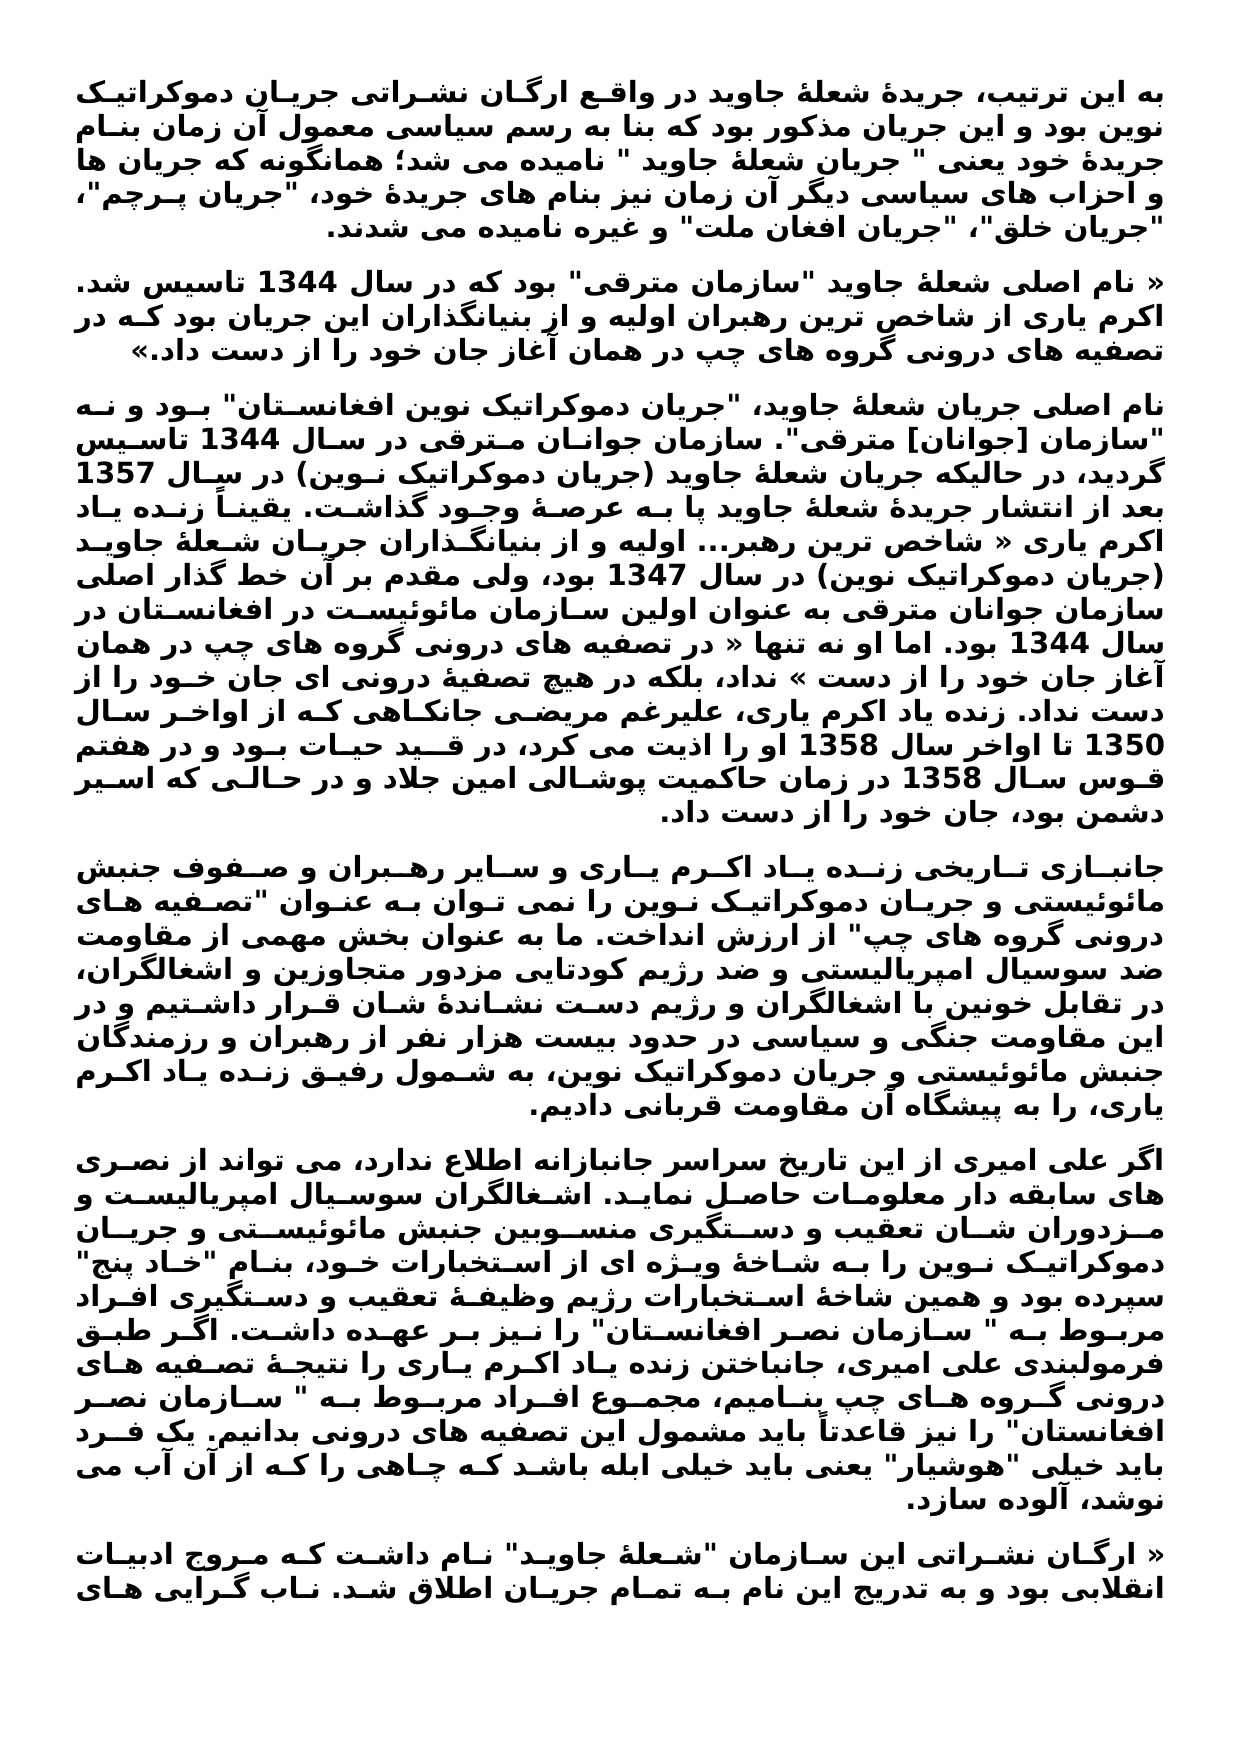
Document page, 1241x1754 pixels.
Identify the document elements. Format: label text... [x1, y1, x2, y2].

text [75, 1537, 1165, 1605]
text « نام اصلی شعلۀ جاوید "سازمان مترقی" بود که در سال 1344 تاسیس شد. اکرم یاری از شاخص ترین رهبران اولیه و از بنیانگذاران این جریان بود که در تصفیه های درونی گروه های چپ در همان آغاز جان خود را از دست داد.» [75, 266, 1165, 367]
text به این ترتیب، جریدۀ شعلۀ جاوید در واقع ارگان نشراتی جریان دموکراتیک نوین بود و این جریان مذکور بود که بنا به رسم سیاسی معمول آن زمان بنام جریدۀ خود یعنی " جریان شعلۀ جاوید " نامیده می شد؛ همانگونه که جریان ها و احزاب های سیاسی دیگر آن زمان نیز بنام های جریدۀ خود، "جریان پرچم"، "جریان خلق"، "جریان افغان ملت" و غیره نامیده می شدند. [75, 75, 1165, 245]
text نام اصلی جریان شعلۀ جاوید، "جریان دموکراتیک نوین افغانستان" بود و نه "سازمان [جوانان] مترقی". سازمان جوانان مترقی در سال 1344 تاسیس گردید، در حالیکه جریان شعلۀ جاوید (جریان دموکراتیک نوین) در سال 1357 بعد از انتشار جریدۀ شعلۀ جاوید پا به عرصۀ وجود گذاشت. یقیناً زنده یاد اکرم یاری « شاخص ترین رهبر... اولیه و از بنیانگذاران جریان شعلۀ جاوید (جریان دموکراتیک نوین) در سال 1347 بود، ولی مقدم بر آن خط گذار اصلی سازمان جوانان مترقی به عنوان اولین سازمان مائوئیست در افغانستان در سال 1344 بود. اما او نه تنها « در تصفیه های درونی گروه های چپ در همان آغاز جان خود را از دست » نداد، بلکه در هیچ تصفیۀ درونی ای جان خود را از دست نداد. زنده یاد اکرم یاری، علیرغم مریضی جانکاهی که از اواخر سال 1350 تا اواخر سال 1358 او را اذیت می کرد، در قـید حیات بود و در هفتم قـوس سـال 1358 در زمان حاکمیت پوشـالی امین جلاد و در حـالـی که اسیر دشمن بود، جان خود را از دست داد. [75, 388, 1165, 830]
text اگر علی امیری از این تاریخ سراسر جانبازانه اطلاع ندارد، می تواند از نصری های سابقه دار معلومات حاصل نماید. اشغالگران سوسیال امپریالیست و مزدوران شان تعقیب و دستگیری منسوبین جنبش مائوئیستی و جریان دموکراتیک نوین را به شاخۀ ویژه ای از استخبارات خود، بنام "خاد پنج" سپرده بود و همین شاخۀ استخبارات رژیم وظیفۀ تعقیب و دستگیری افراد مربوط به " سازمان نصر افغانستان" را نیز بر عهده داشت. اگر طبق فرمولبندی علی امیری، جانباختن زنده یاد اکرم یاری را نتیجۀ تصفیه های درونی گروه های چپ بنامیم، مجموع افراد مربوط به " سازمان نصر افغانستان" را نیز قاعدتاً باید مشمول این تصفیه های درونی بدانیم. یک فرد باید خیلی "هوشیار" یعنی باید خیلی ابله باشد که چاهی را که از آن آب می نوشد، آلوده سازد. [75, 1143, 1165, 1517]
text جانبازی تاریخی زنده یاد اکرم یاری و سایر رهبران و صفوف جنبش مائوئیستی و جریان دموکراتیک نوین را نمی توان به عنوان "تصفیه های درونی گروه های چپ" از ارزش انداخت. ما به عنوان بخش مهمی از مقاومت ضد سوسیال امپریالیستی و ضد رژیم کودتایی مزدور متجاوزین و اشغالگران، در تقابل خونین با اشغالگران و رژیم دست نشاندۀ شان قرار داشتیم و در این مقاومت جنگی و سیاسی در حدود بیست هزار نفر از رهبران و رزمندگان جنبش مائوئیستی و جریان دموکراتیک نوین، به شمول رفیق زنده یاد اکرم یاری، را به پیشگاه آن مقاومت قربانی دادیم. [75, 851, 1165, 1122]
